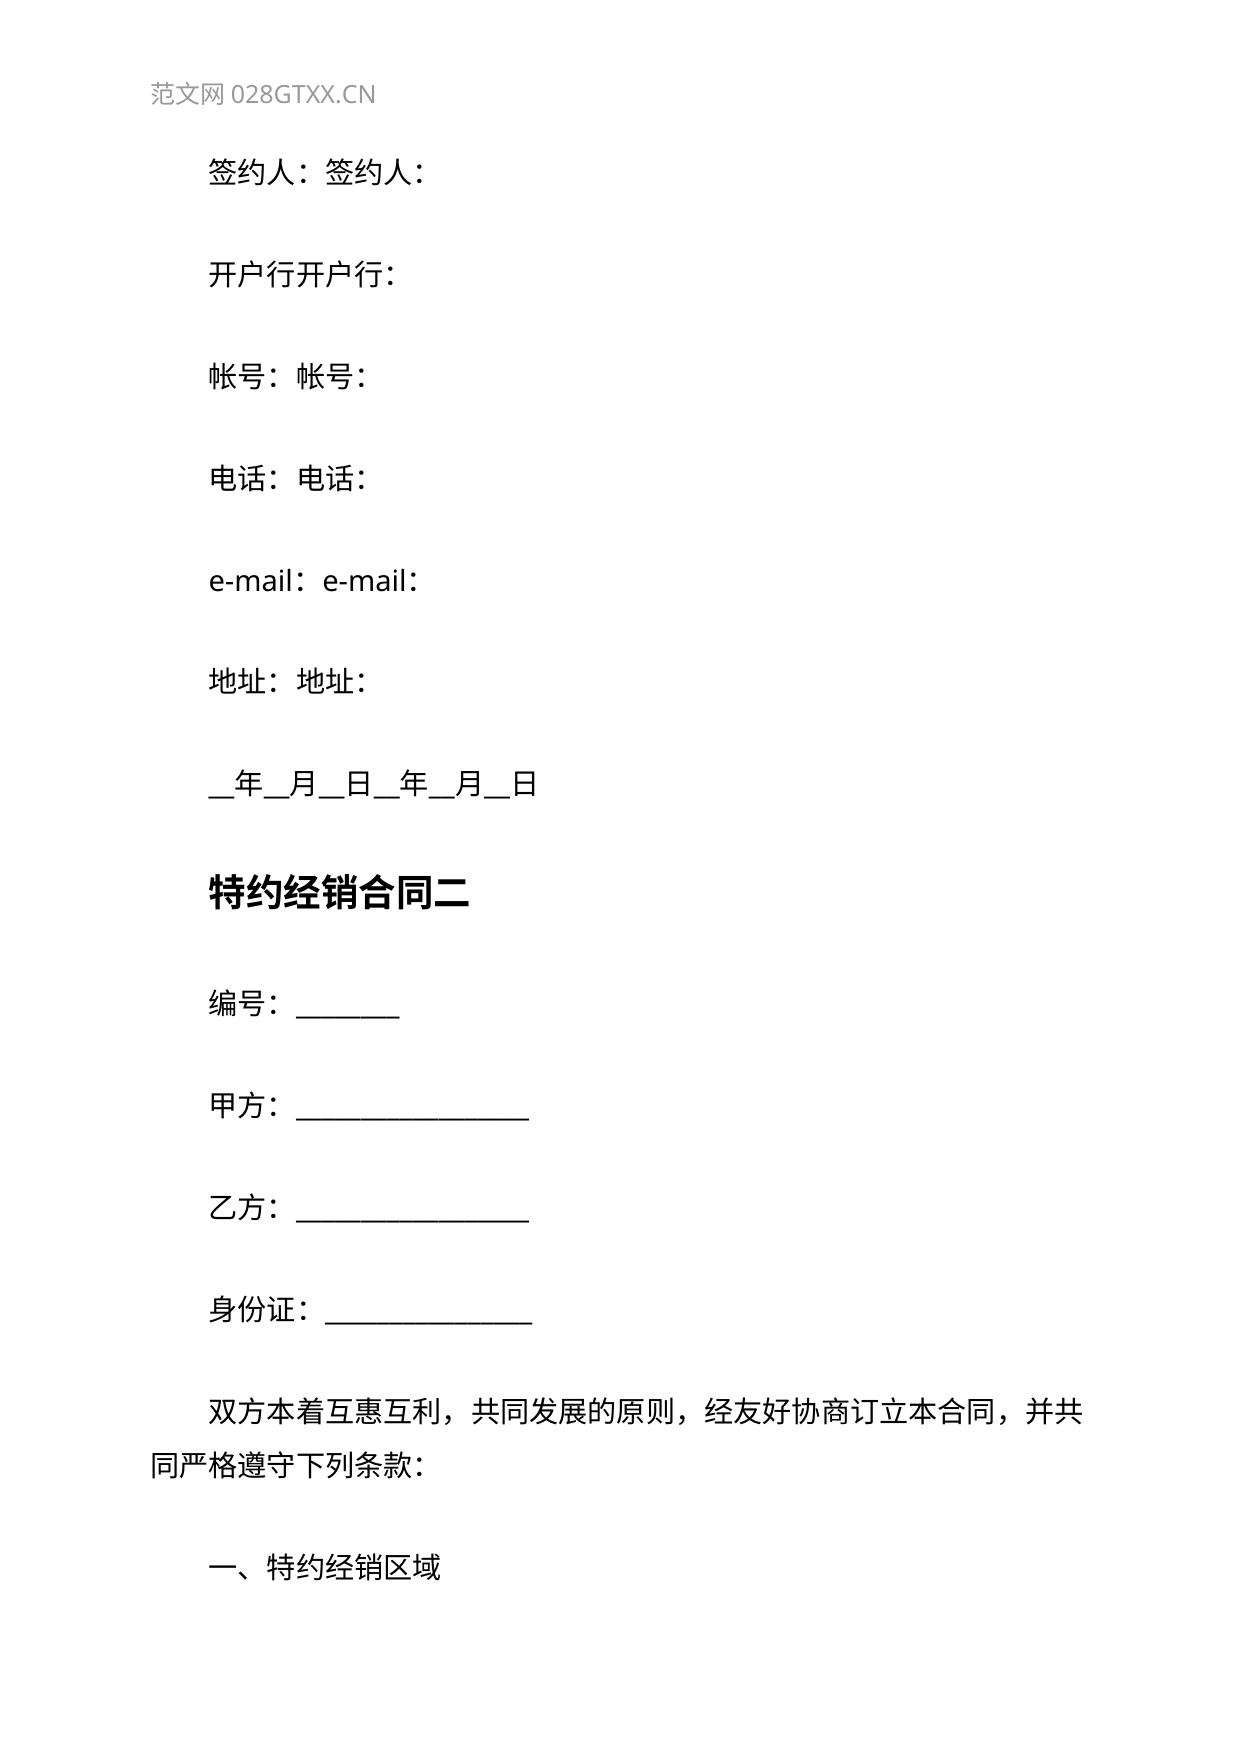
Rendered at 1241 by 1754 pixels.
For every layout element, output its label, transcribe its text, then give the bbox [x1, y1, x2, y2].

text 电话：电话： [150, 455, 1090, 498]
text 开户行开户行： [150, 252, 1090, 294]
text 编号：________ [150, 980, 1090, 1023]
text e-mail：e-mail： [150, 557, 1090, 599]
text 一、特约经销区域 [150, 1545, 1090, 1587]
text 特约经销合同二 [150, 863, 1090, 917]
text 双方本着互惠互利，共同发展的原则，经友好协商订立本合同，并共同严格遵守下列条款： [150, 1388, 1090, 1485]
text 签约人：签约人： [150, 150, 1090, 192]
text 地址：地址： [150, 659, 1090, 701]
text 帐号：帐号： [150, 353, 1090, 396]
text 乙方：__________________ [150, 1184, 1090, 1227]
text __年__月__日__年__月__日 [150, 761, 1090, 803]
text 甲方：__________________ [150, 1082, 1090, 1124]
text 身份证：________________ [150, 1286, 1090, 1328]
